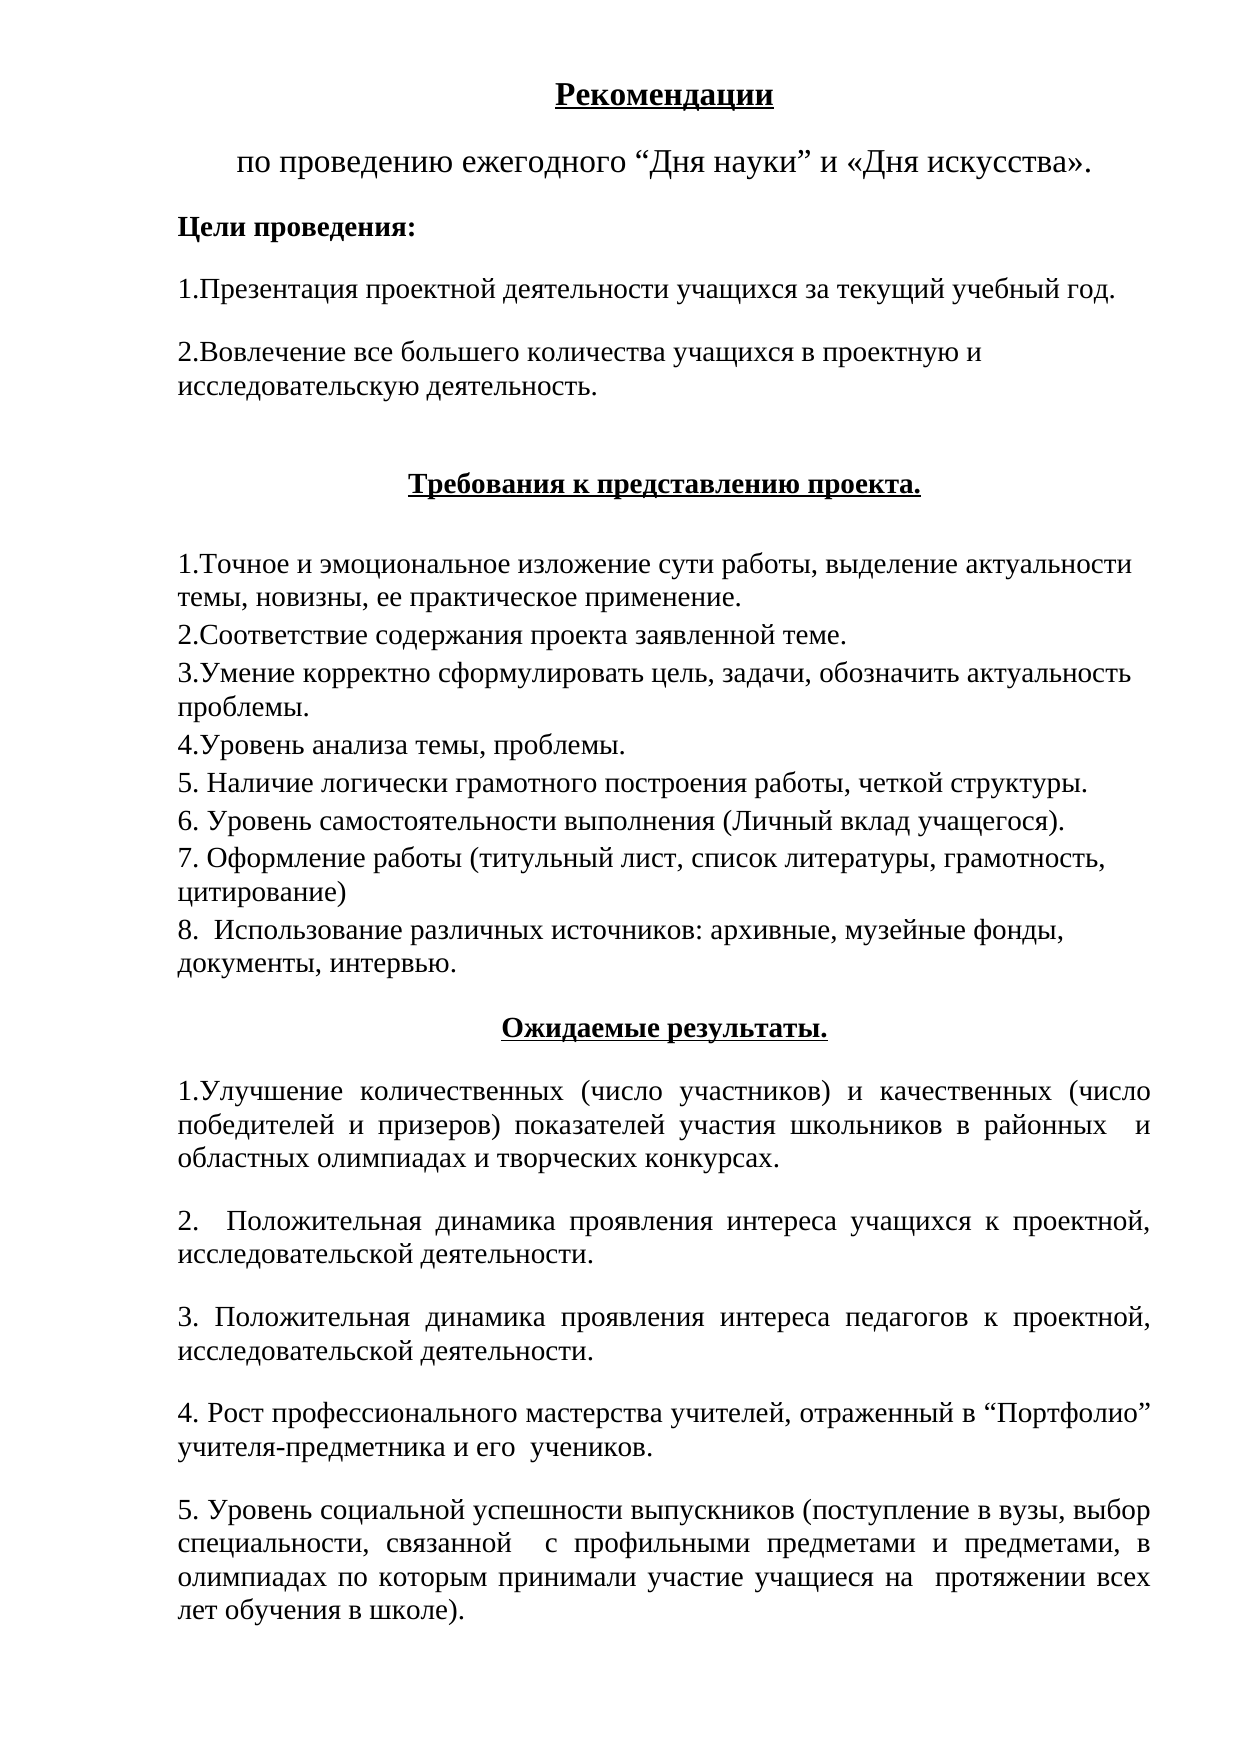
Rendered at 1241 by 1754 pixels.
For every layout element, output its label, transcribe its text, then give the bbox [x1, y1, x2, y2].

table_cell 2.Соответствие содержания проекта заявленной теме. [177, 615, 1152, 653]
text по проведению ежегодного “Дня науки” и «Дня искусства». [177, 141, 1152, 180]
text 2.Вовлечение все большего количества учащихся в проектную и исследовательскую деятельность. [177, 334, 1152, 401]
table_header 1.Точное и эмоциональное изложение сути работы, выделение актуальности темы, новизны, ее практическое применение. [177, 544, 1152, 615]
table_cell 5. Наличие логически грамотного построения работы, четкой структуры. [177, 763, 1152, 801]
text 1.Презентация проектной деятельности учащихся за текущий учебный год. [177, 272, 1152, 305]
table_cell 7. Оформление работы (титульный лист, список литературы, грамотность, цитирование) [177, 839, 1152, 910]
text Рекомендации [177, 74, 1152, 112]
table_cell 6. Уровень самостоятельности выполнения (Личный вклад учащегося). [177, 801, 1152, 838]
table_cell 8. Использование различных источников: архивные, музейные фонды, документы, интервью. [177, 910, 1152, 981]
table_cell 4.Уровень анализа темы, проблемы. [177, 725, 1152, 763]
table_cell 3.Умение корректно сформулировать цель, задачи, обозначить актуальность проблемы. [177, 653, 1152, 725]
text 5. Уровень социальной успешности выпускников (поступление в вузы, выбор специальности, связанной с профильными предметами и предметами, в олимпиадах по которым принимали участие учащиеся на протяжении всех лет обучения в школе). [177, 1492, 1152, 1626]
text 4. Рост профессионального мастерства учителей, отраженный в “Портфолио” учителя-предметника и его учеников. [177, 1396, 1152, 1463]
text 3. Положительная динамика проявления интереса педагогов к проектной, исследовательской деятельности. [177, 1299, 1152, 1366]
text 1.Улучшение количественных (число участников) и качественных (число победителей и призеров) показателей участия школьников в районных и областных олимпиадах и творческих конкурсах. [177, 1073, 1152, 1174]
text Цели проведения: [177, 209, 1152, 242]
text Ожидаемые результаты. [177, 1011, 1152, 1044]
text Требования к представлению проекта. [177, 466, 1152, 500]
text 2. Положительная динамика проявления интереса учащихся к проектной, исследовательской деятельности. [177, 1203, 1152, 1270]
